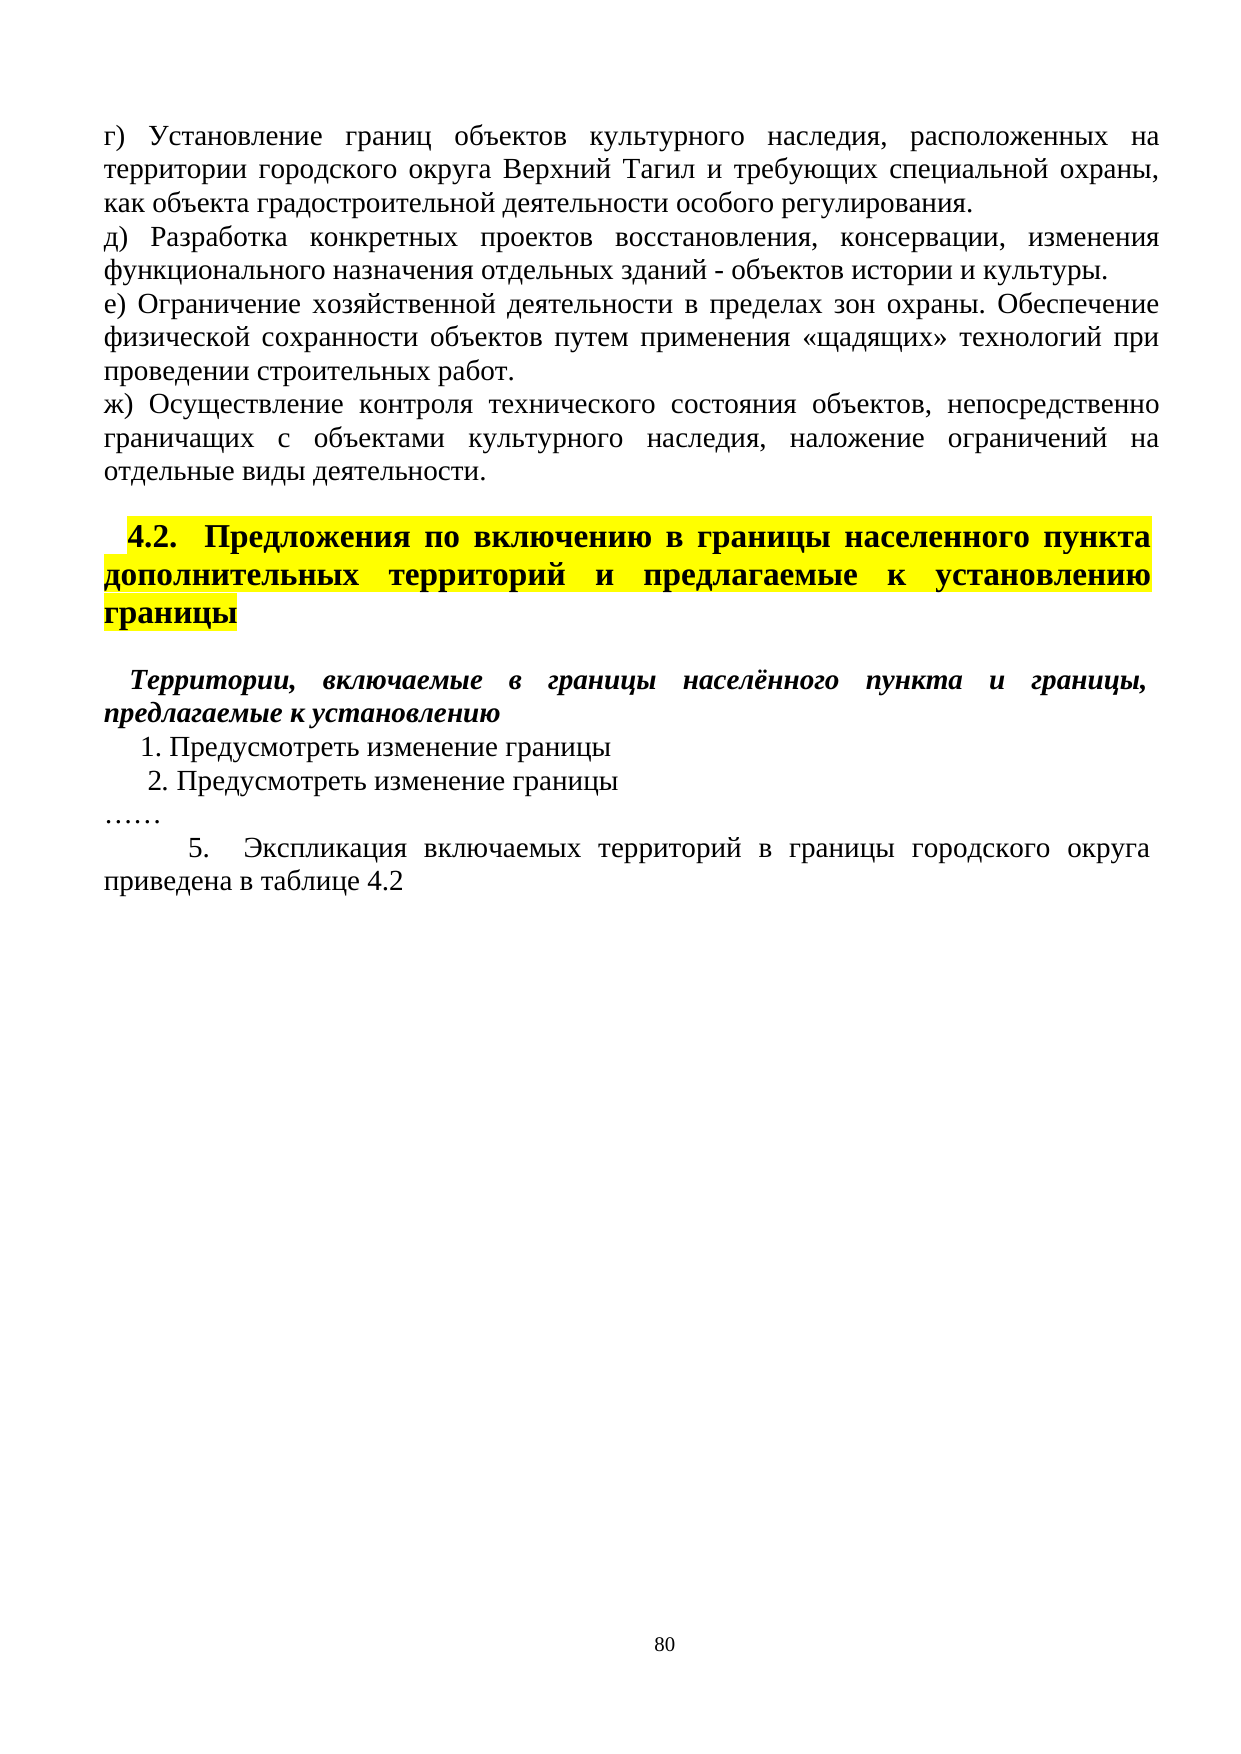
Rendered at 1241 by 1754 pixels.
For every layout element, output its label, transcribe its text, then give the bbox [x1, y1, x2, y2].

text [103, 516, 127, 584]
text 5. Экспликация включаемых территорий в границы городского округа приведена в таблице 4.2 [103, 830, 1152, 897]
text г) Установление границ объектов культурного наследия, расположенных на территории городского округа Верхний Тагил и требующих специальной охраны, как объекта градостроительной деятельности особого регулирования. [103, 118, 1161, 219]
text 1. Предусмотреть изменение границы [103, 729, 1152, 763]
text Территории, включаемые в границы населённого пункта и границы, предлагаемые к установлению [103, 662, 1152, 729]
text 4.2. Предложения по включению в границы населенного пункта дополнительных территорий и предлагаемые к установлению границы [103, 586, 1152, 631]
text 2. Предусмотреть изменение границы [103, 763, 1152, 796]
text ж) Осуществление контроля технического состояния объектов, непосредственно граничащих с объектами культурного наследия, наложение ограничений на отдельные виды деятельности. [103, 386, 1161, 487]
text …… [103, 796, 1152, 830]
text д) Разработка конкретных проектов восстановления, консервации, изменения функционального назначения отдельных зданий - объектов истории и культуры. [103, 219, 1161, 286]
text е) Ограничение хозяйственной деятельности в пределах зон охраны. Обеспечение физической сохранности объектов путем применения «щадящих» технологий при проведении строительных работ. [103, 286, 1161, 386]
